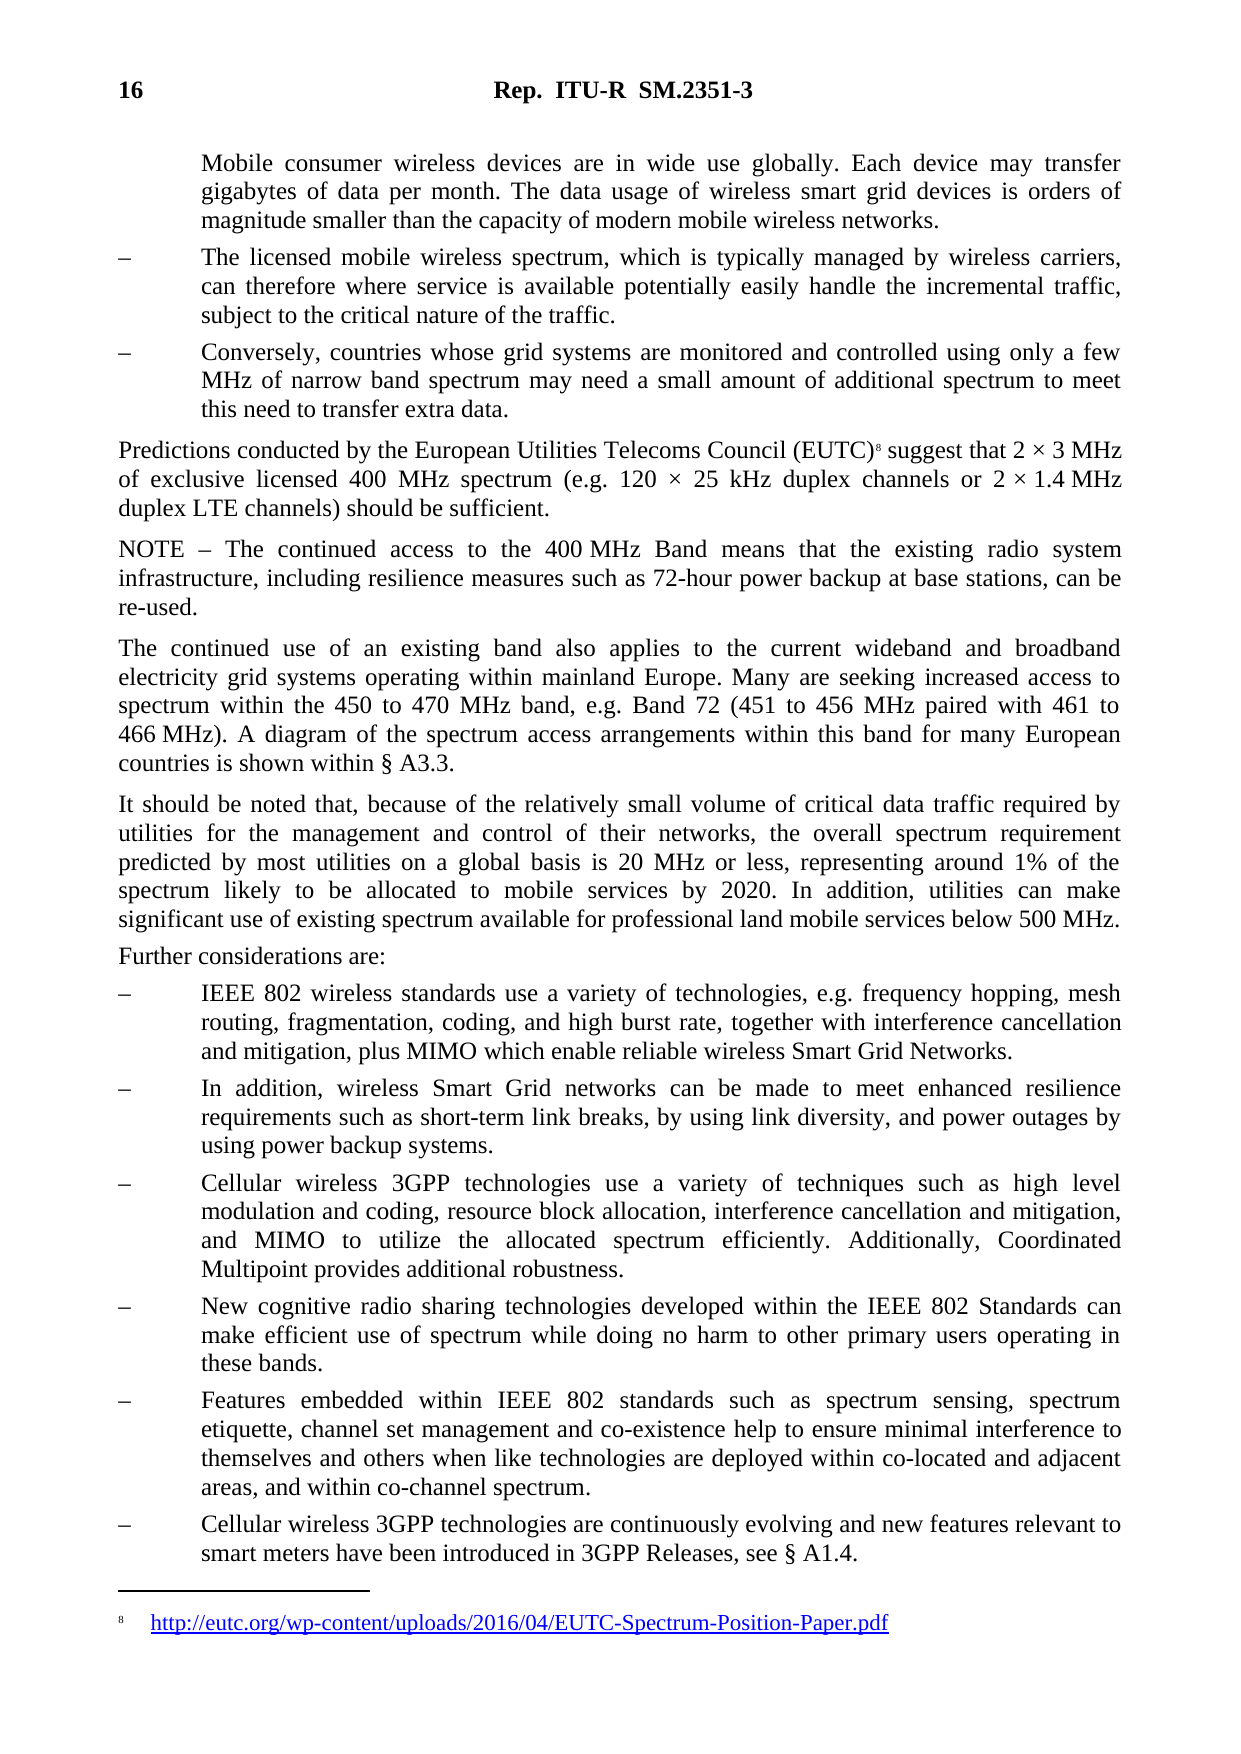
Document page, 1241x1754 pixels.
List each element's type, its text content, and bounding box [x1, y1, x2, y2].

text – Conversely, countries whose grid systems are monitored and controlled using only a few MHz of narrow band spectrum may need a small amount of additional spectrum to meet this need to transfer extra data. [118, 337, 1122, 423]
text Predictions conducted by the European Utilities Telecoms Council (EUTC) suggest that 2 × 3 MHz of exclusive licensed 400 MHz spectrum (e.g. 120 × 25 kHz duplex channels or 2 × 1.4 MHz duplex LTE channels) should be sufficient. [118, 436, 1122, 522]
text – In addition, wireless Smart Grid networks can be made to meet enhanced resilience requirements such as short-term link breaks, by using link diversity, and power outages by using power backup systems. [118, 1073, 1122, 1159]
text NOTE – The continued access to the 400 MHz Band means that the existing radio system infrastructure, including resilience measures such as 72-hour power backup at base stations, can be re-used. [118, 534, 1122, 621]
text – Features embedded within IEEE 802 standards such as spectrum sensing, spectrum etiquette, channel set management and co-existence help to ensure minimal interference to themselves and others when like technologies are deployed within co-located and adjacent areas, and within co-channel spectrum. [118, 1386, 1122, 1501]
text It should be noted that, because of the relatively small volume of critical data traffic required by utilities for the management and control of their networks, the overall spectrum requirement predicted by most utilities on a global basis is 20 MHz or less, representing around 1% of the spectrum likely to be allocated to mobile services by 2020. In addition, utilities can make significant use of existing spectrum available for professional land mobile services below 500 MHz. [118, 789, 1122, 933]
text – New cognitive radio sharing technologies developed within the IEEE 802 Standards can make efficient use of spectrum while doing no harm to other primary users operating in these bands. [118, 1291, 1122, 1377]
text – The licensed mobile wireless spectrum, which is typically managed by wireless carriers, can therefore where service is available potentially easily handle the incremental traffic, subject to the critical nature of the traffic. [118, 242, 1122, 328]
text – IEEE 802 wireless standards use a variety of technologies, e.g. frequency hopping, mesh routing, fragmentation, coding, and high burst rate, together with interference cancellation and mitigation, plus MIMO which enable reliable wireless Smart Grid Networks. [118, 978, 1122, 1065]
text – Cellular wireless 3GPP technologies are continuously evolving and new features relevant to smart meters have been introduced in 3GPP Releases, see § A1.4. [118, 1509, 1122, 1566]
text Further considerations are: [118, 941, 1122, 970]
text – Cellular wireless 3GPP technologies use a variety of techniques such as high level modulation and coding, resource block allocation, interference cancellation and mitigation, and MIMO to utilize the allocated spectrum efficiently. Additionally, Coordinated Multipoint provides additional robustness. [118, 1168, 1122, 1283]
text Mobile consumer wireless devices are in wide use globally. Each device may transfer gigabytes of data per month. The data usage of wireless smart grid devices is orders of magnitude smaller than the capacity of modern mobile wireless networks. [118, 148, 1122, 234]
text The continued use of an existing band also applies to the current wideband and broadband electricity grid systems operating within mainland Europe. Many are seeking increased access to spectrum within the 450 to 470 MHz band, e.g. Band 72 (451 to 456 MHz paired with 461 to 466 MHz). A diagram of the spectrum access arrangements within this band for many European countries is shown within § A3.3. [118, 633, 1122, 777]
